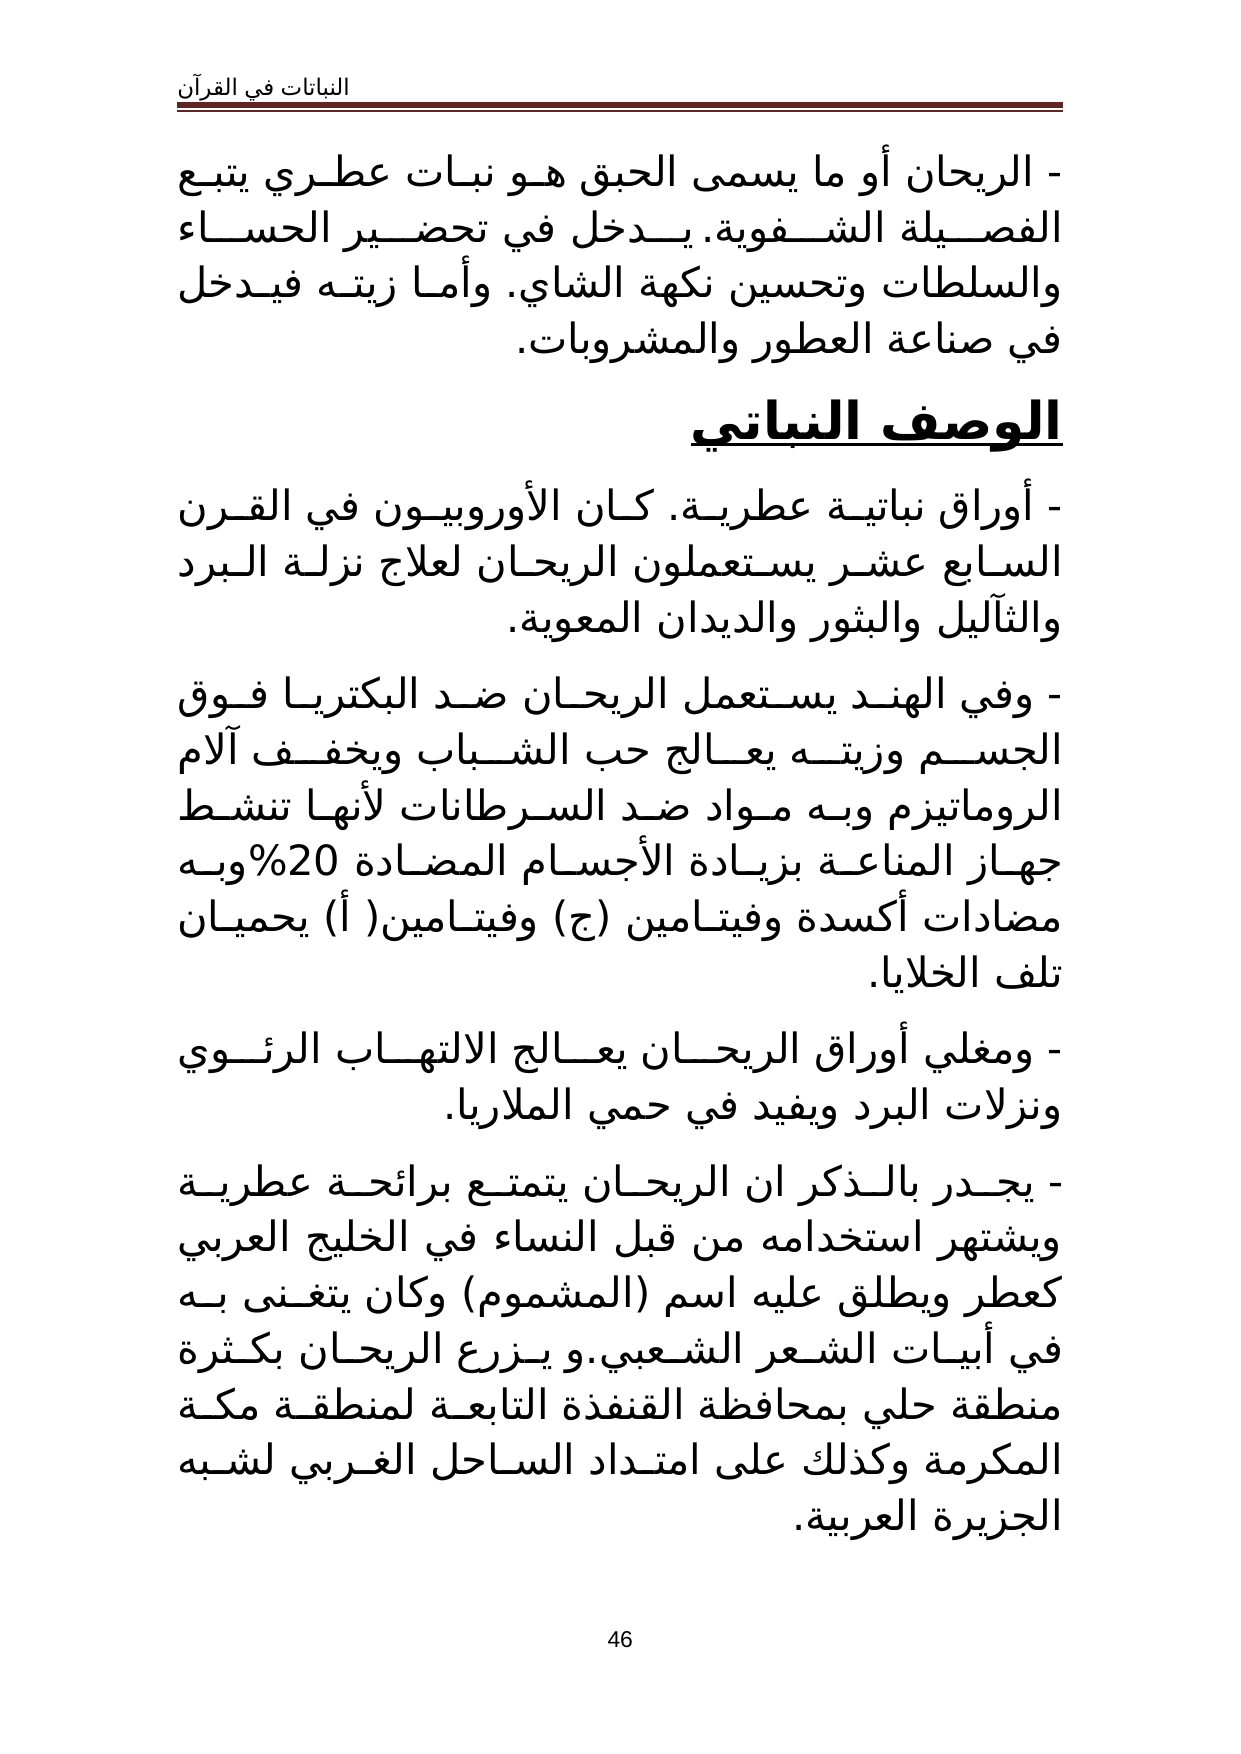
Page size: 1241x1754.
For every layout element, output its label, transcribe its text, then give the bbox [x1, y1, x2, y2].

text - الريحان أو ما يسمى الحبق هو نبات عطري يتبع الفصيلة الشفوية. يدخل في تحضير الحساء والسلطات وتحسين نكهة الشاي. وأما زيته فيدخل في صناعة العطور والمشروبات. [177, 148, 1063, 363]
text - ومغلي أوراق الريحان يعالج الالتهاب الرئوي ونزلات البرد ويفيد في حمي الملاريا. [177, 1025, 1063, 1129]
text - يجدر بالذكر ان الريحان يتمتع برائحة عطرية ويشتهر استخدامه من قبل النساء في الخليج العربي كعطر ويطلق عليه اسم (المشموم) وكان يتغنى به في أبيات الشعر الشعبي.و يزرع الريحان بكثرة منطقة حلي بمحافظة القنفذة التابعة لمنطقة مكة المكرمة وكذلك على امتداد الساحل الغربي لشبه الجزيرة العربية. [177, 1157, 1063, 1540]
text - أوراق نباتية عطرية. كان الأوروبيون في القرن السابع عشر يستعملون الريحان لعلاج نزلة البرد والثآليل والبثور والديدان المعوية. [177, 482, 1063, 642]
text - وفي الهند يستعمل الريحان ضد البكتريا فوق الجسم وزيته يعالج حب الشباب ويخفف آلام الروماتيزم وبه مواد ضد السرطانات لأنها تنشط جهاز المناعة بزيادة الأجسام المضادة 20%وبه مضادات أكسدة وفيتامين (ج) وفيتامين( أ) يحميان تلف الخلايا. [177, 670, 1063, 997]
text الوصف النباتي [177, 391, 1063, 452]
